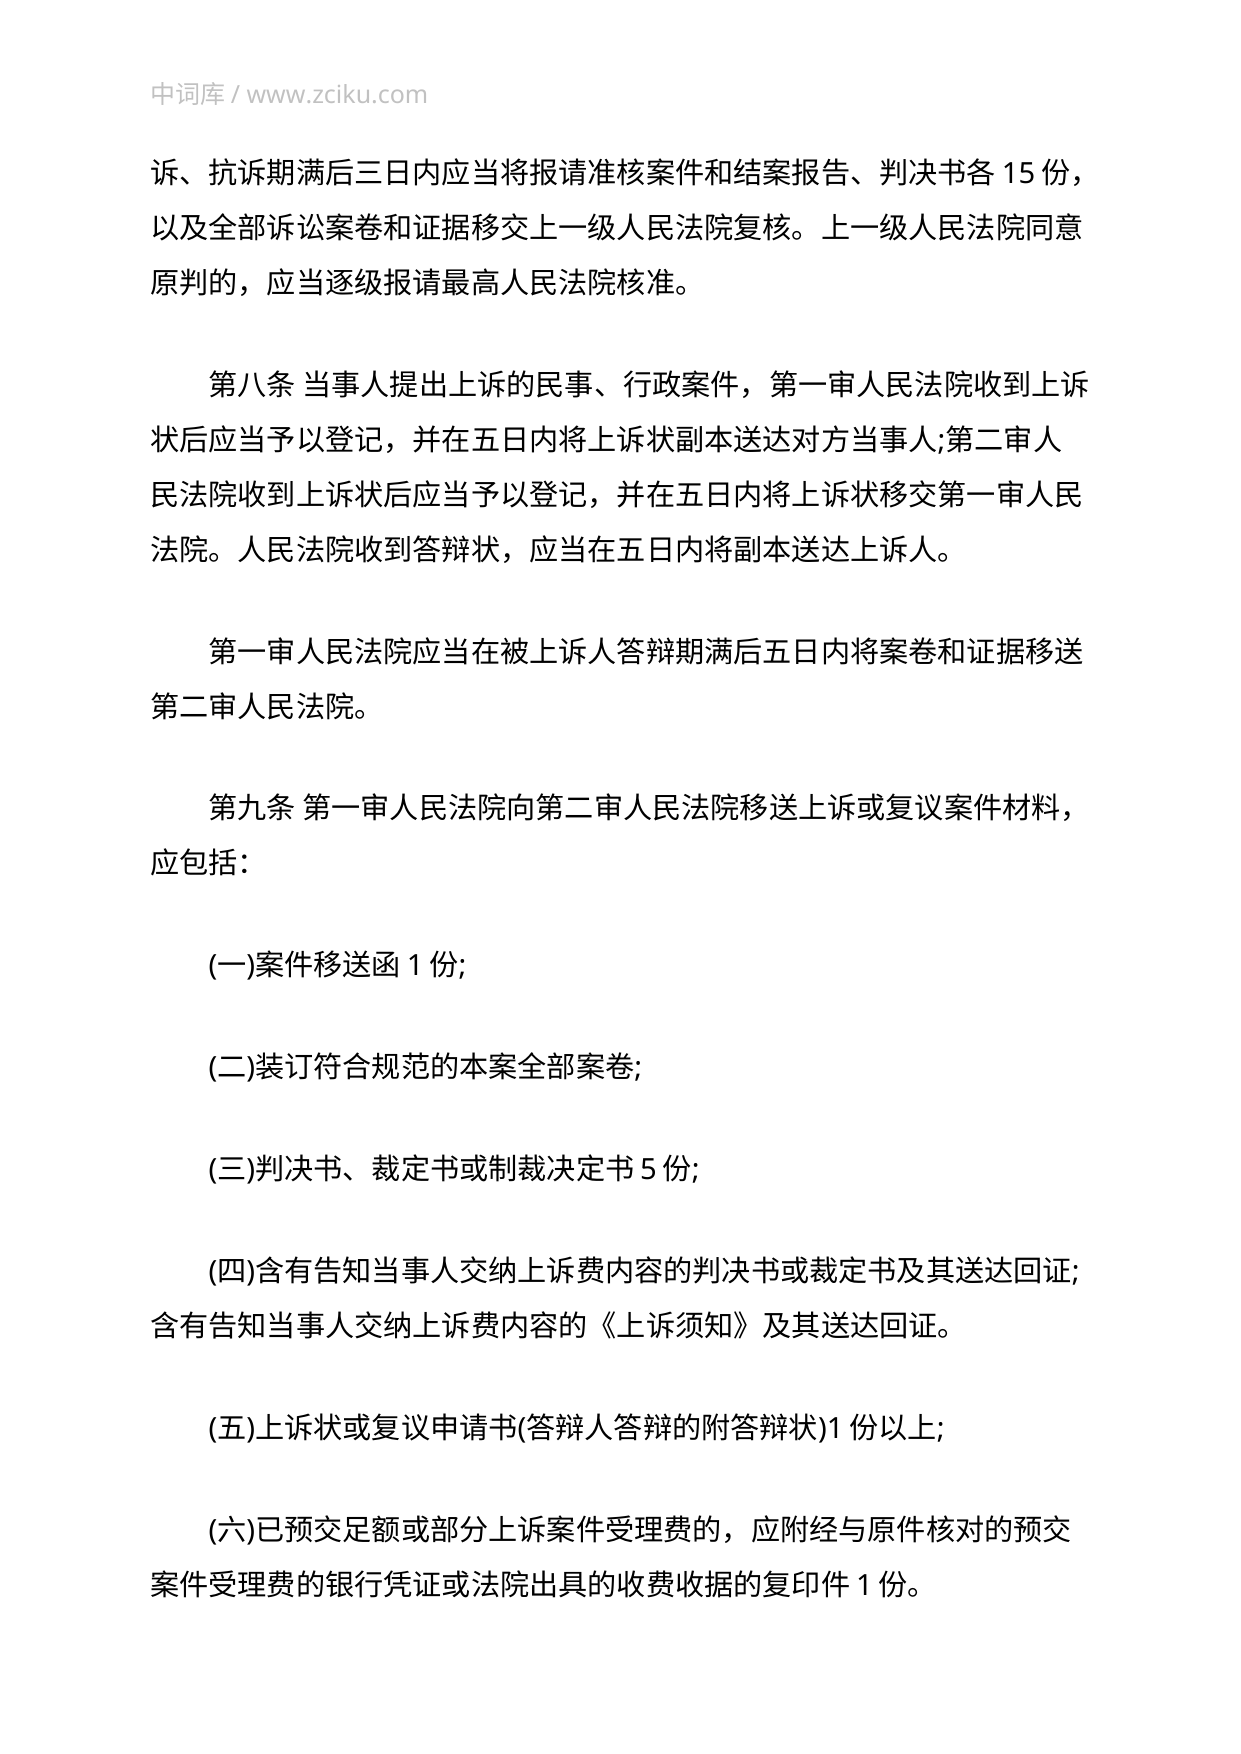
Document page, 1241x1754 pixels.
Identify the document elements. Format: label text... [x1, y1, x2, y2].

text (三)判决书、裁定书或制裁决定书5份; [150, 1146, 1090, 1188]
text 第八条 当事人提出上诉的民事、行政案件，第一审人民法院收到上诉状后应当予以登记，并在五日内将上诉状副本送达对方当事人;第二审人民法院收到上诉状后应当予以登记，并在五日内将上诉状移交第一审人民法院。人民法院收到答辩状，应当在五日内将副本送达上诉人。 [150, 362, 1090, 569]
text (五)上诉状或复议申请书(答辩人答辩的附答辩状)1份以上; [150, 1404, 1090, 1447]
text (六)已预交足额或部分上诉案件受理费的，应附经与原件核对的预交案件受理费的银行凭证或法院出具的收费收据的复印件1份。 [150, 1506, 1090, 1604]
text 第九条 第一审人民法院向第二审人民法院移送上诉或复议案件材料，应包括： [150, 785, 1090, 882]
text (一)案件移送函1份; [150, 942, 1090, 984]
text (二)装订符合规范的本案全部案卷; [150, 1043, 1090, 1086]
text 第一审人民法院应当在被上诉人答辩期满后五日内将案卷和证据移送第二审人民法院。 [150, 628, 1090, 725]
text (四)含有告知当事人交纳上诉费内容的判决书或裁定书及其送达回证;含有告知当事人交纳上诉费内容的《上诉须知》及其送达回证。 [150, 1247, 1090, 1345]
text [150, 150, 1090, 302]
